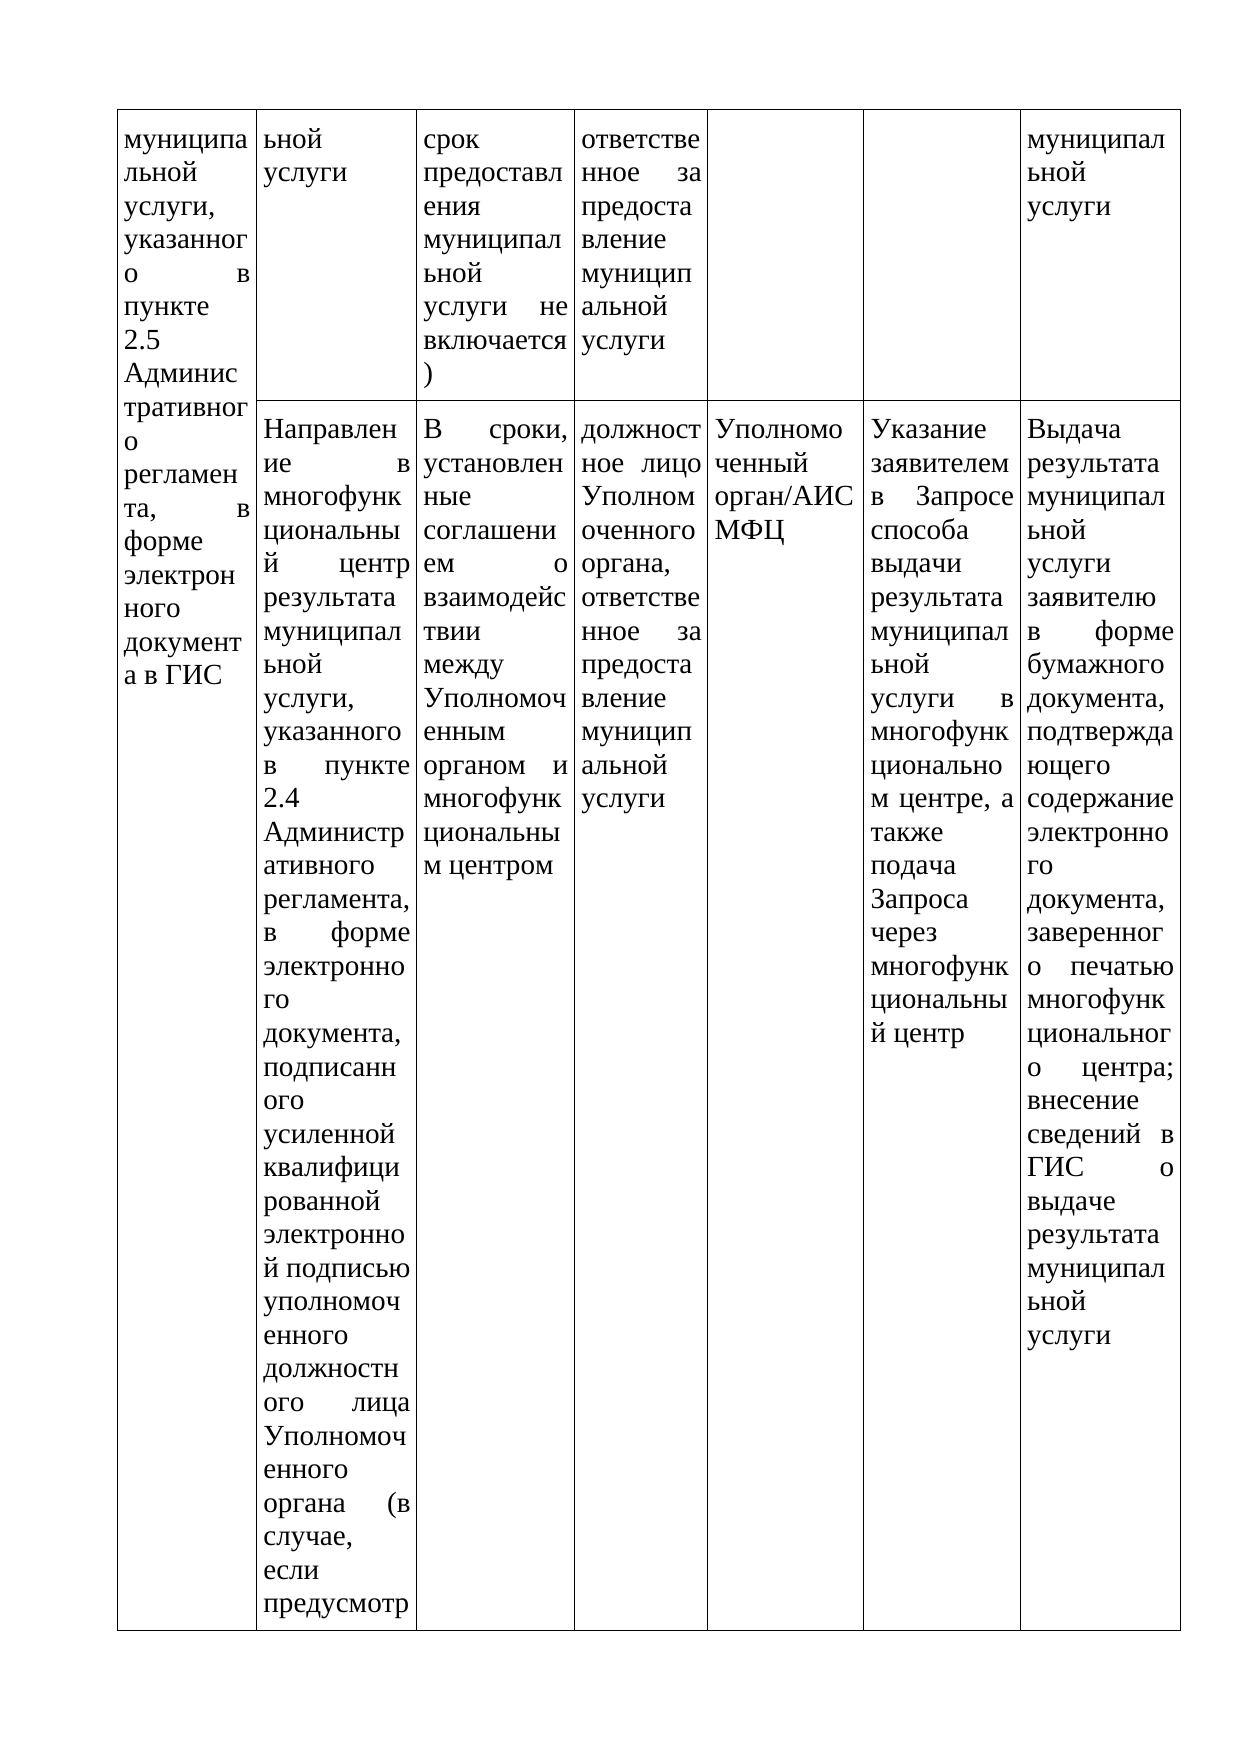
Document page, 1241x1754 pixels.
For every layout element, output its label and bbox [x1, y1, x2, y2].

table_cell [257, 401, 416, 1629]
table_cell [1021, 110, 1180, 400]
table_cell [1021, 401, 1180, 1629]
table_cell [575, 401, 707, 1629]
table_cell [864, 401, 1020, 1629]
table_cell [417, 110, 574, 400]
table_cell [417, 401, 574, 1629]
table_cell [575, 110, 707, 400]
table_cell [118, 110, 256, 1629]
table_cell [864, 110, 1020, 400]
table_cell [708, 401, 863, 1629]
table_cell [708, 110, 863, 400]
table_cell [257, 110, 416, 400]
